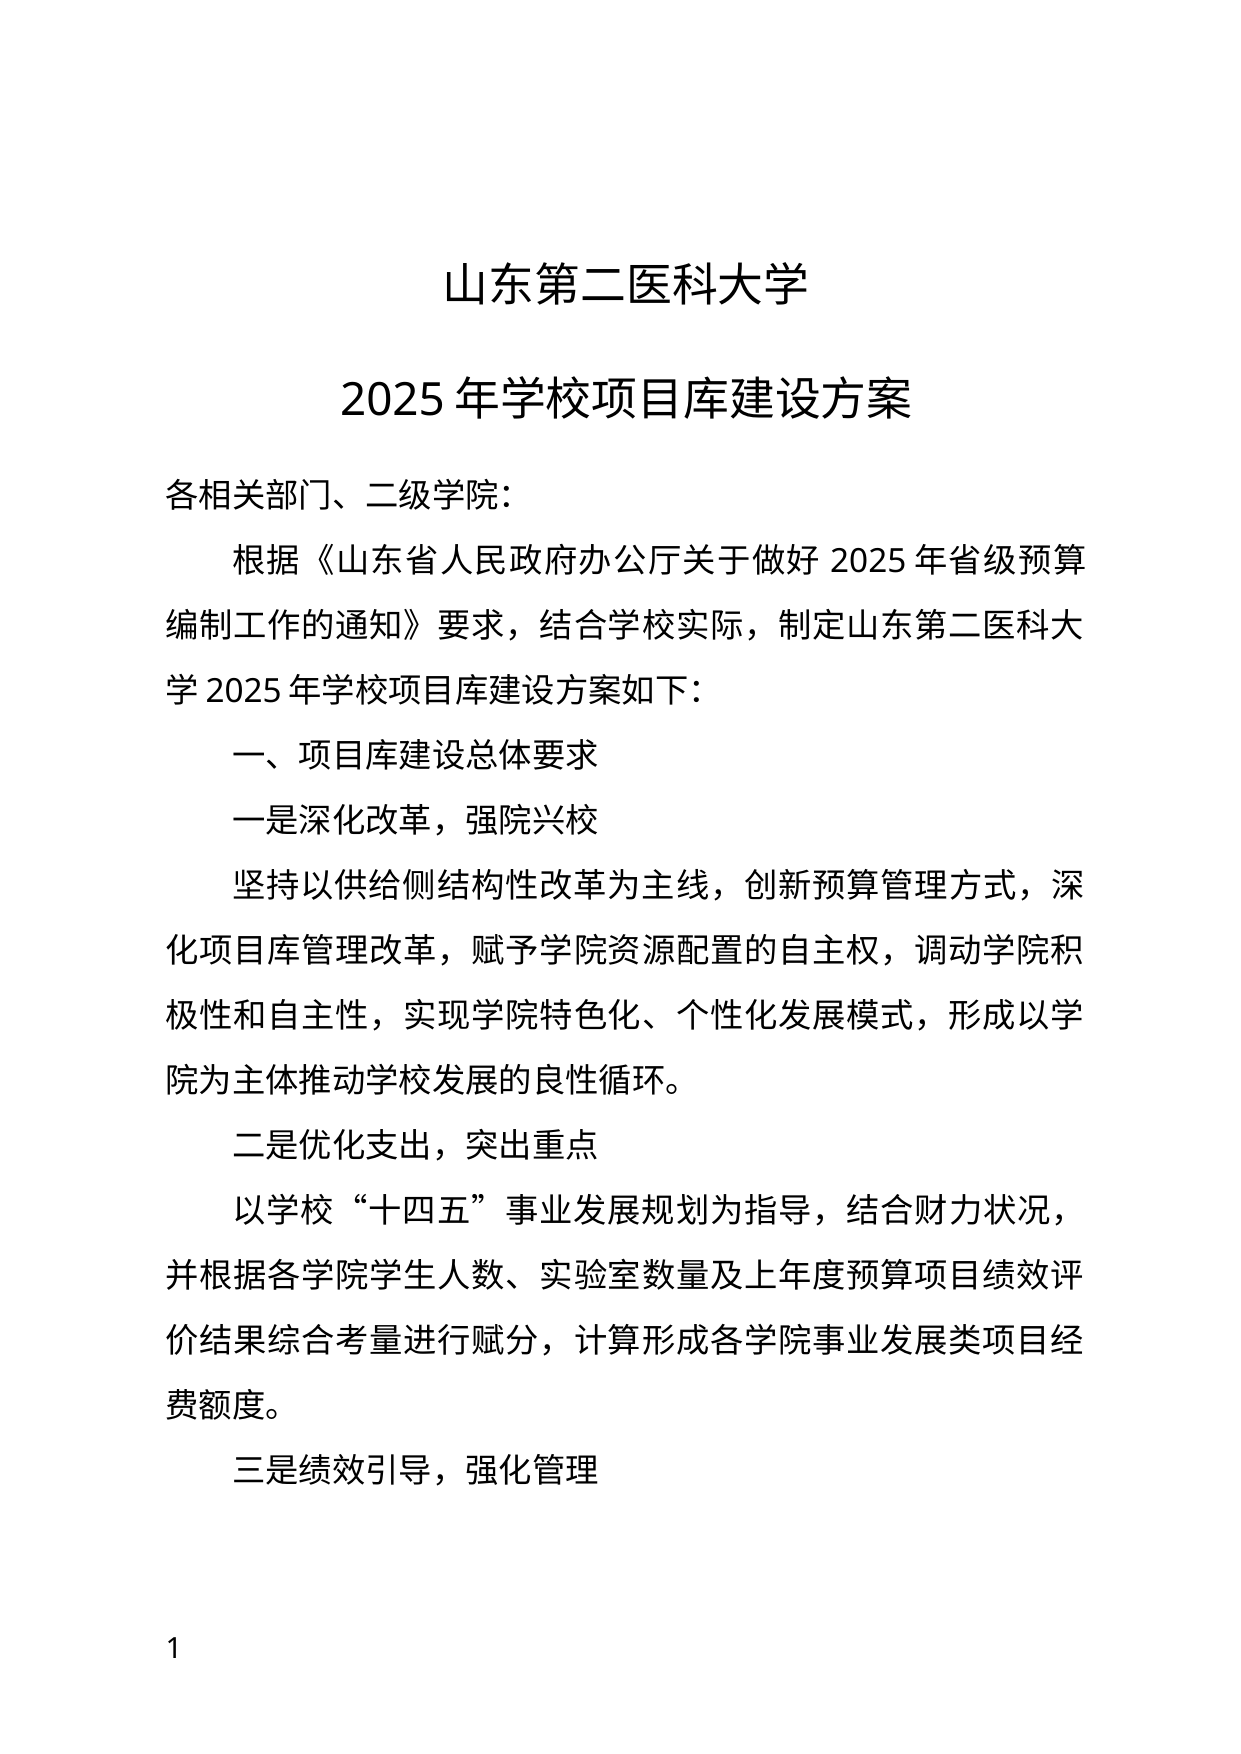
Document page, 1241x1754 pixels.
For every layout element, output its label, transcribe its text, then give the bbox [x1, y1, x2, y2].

text 山东第二医科大学 [165, 233, 1087, 330]
text 坚持以供给侧结构性改革为主线，创新预算管理方式，深化项目库管理改革，赋予学院资源配置的自主权，调动学院积极性和自主性，实现学院特色化、个性化发展模式，形成以学院为主体推动学校发展的良性循环。 [165, 851, 1087, 1111]
text 2025年学校项目库建设方案 [165, 347, 1087, 444]
text 一、项目库建设总体要求 [165, 721, 1087, 786]
text 三是绩效引导，强化管理 [165, 1436, 1087, 1501]
text 根据《山东省人民政府办公厅关于做好2025年省级预算编制工作的通知》要求，结合学校实际，制定山东第二医科大学2025年学校项目库建设方案如下： [165, 526, 1087, 721]
text 以学校“十四五”事业发展规划为指导，结合财力状况，并根据各学院学生人数、实验室数量及上年度预算项目绩效评价结果综合考量进行赋分，计算形成各学院事业发展类项目经费额度。 [165, 1176, 1087, 1436]
text 二是优化支出，突出重点 [165, 1111, 1087, 1176]
text 一是深化改革，强院兴校 [165, 786, 1087, 851]
text 各相关部门、二级学院： [165, 461, 1087, 526]
